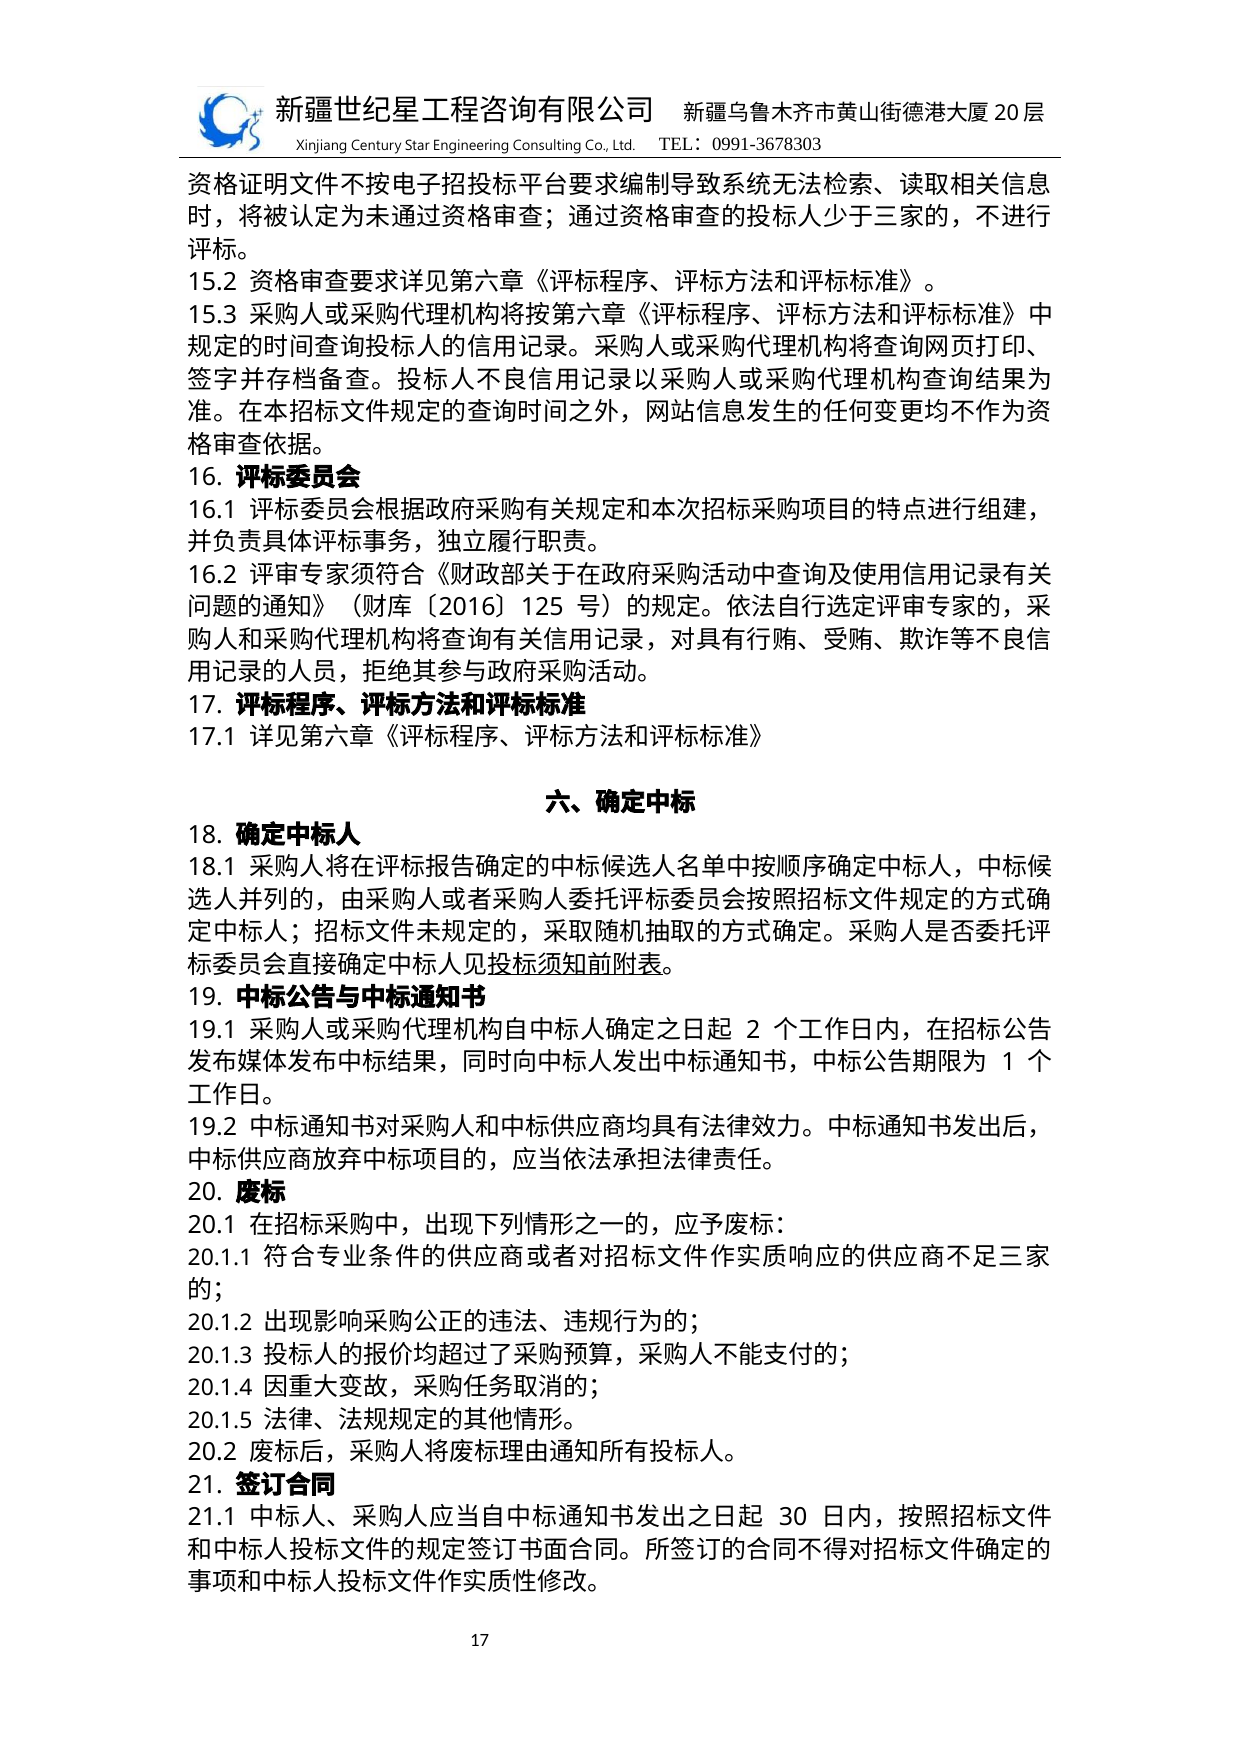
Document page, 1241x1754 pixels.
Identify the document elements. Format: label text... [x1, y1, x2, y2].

list 废标 [187, 1174, 1053, 1206]
list 采购人或采购代理机构将按第六章《评标程序、评标方法和评标标准》中规定的时间查询投标人的信用记录。采购人或采购代理机构将查询网页打印、签字并存档备查。投标人不良信用记录以采购人或采购代理机构查询结果为准。在本招标文件规定的查询时间之外，网站信息发生的任何变更均不作为资格审查依据。 [187, 296, 1053, 459]
list 详见第六章《评标程序、评标方法和评标标准》 [187, 719, 1053, 751]
list 评标委员会根据政府采购有关规定和本次招标采购项目的特点进行组建，并负责具体评标事务，独立履行职责。 [187, 491, 1053, 556]
list 废标后，采购人将废标理由通知所有投标人。 [187, 1434, 1053, 1466]
list 采购人或采购代理机构自中标人确定之日起 2 个工作日内，在招标公告发布媒体发布中标结果，同时向中标人发出中标通知书，中标公告期限为 1 个工作日。 [187, 1011, 1053, 1109]
list 中标人、采购人应当自中标通知书发出之日起 30 日内，按照招标文件和中标人投标文件的规定签订书面合同。所签订的合同不得对招标文件确定的事项和中标人投标文件作实质性修改。 [187, 1499, 1053, 1596]
list 评审专家须符合《财政部关于在政府采购活动中查询及使用信用记录有关问题的通知》（财库〔2016〕125 号）的规定。依法自行选定评审专家的，采购人和采购代理机构将查询有关信用记录，对具有行贿、受贿、欺诈等不良信用记录的人员，拒绝其参与政府采购活动。 [187, 556, 1053, 686]
list 评标程序、评标方法和评标标准 [187, 686, 1053, 719]
list 确定中标 [187, 784, 1053, 816]
list 法律、法规规定的其他情形。 [187, 1401, 1053, 1434]
list 中标通知书对采购人和中标供应商均具有法律效力。中标通知书发出后，中标供应商放弃中标项目的，应当依法承担法律责任。 [187, 1109, 1053, 1174]
picture [196, 86, 265, 153]
list 出现影响采购公正的违法、违规行为的； [187, 1304, 1053, 1336]
list 资格审查要求详见第六章《评标程序、评标方法和评标标准》。 [187, 264, 1053, 296]
list 采购人或采购代理机构依据法律法规和招标文件中规定的内容，对投标人及其投标货物或服务的资格进行审查，未通过资格审查的投标人不进入评标；资格证明文件不按电子招投标平台要求编制导致系统无法检索、读取相关信息时，将被认定为未通过资格审查；通过资格审查的投标人少于三家的，不进行评标。 [187, 166, 1053, 264]
list 采购人将在评标报告确定的中标候选人名单中按顺序确定中标人，中标候选人并列的，由采购人或者采购人委托评标委员会按照招标文件规定的方式确定中标人；招标文件未规定的，采取随机抽取的方式确定。采购人是否委托评标委员会直接确定中标人见投标须知前附表。 [187, 849, 1053, 979]
list 在招标采购中，出现下列情形之一的，应予废标： [187, 1206, 1053, 1239]
list 因重大变故，采购任务取消的； [187, 1369, 1053, 1401]
list 确定中标人 [187, 816, 1053, 849]
list 评标委员会 [187, 459, 1053, 491]
list 符合专业条件的供应商或者对招标文件作实质响应的供应商不足三家的； [187, 1239, 1053, 1304]
list 中标公告与中标通知书 [187, 979, 1053, 1011]
list 投标人的报价均超过了采购预算，采购人不能支付的； [187, 1336, 1053, 1369]
list 签订合同 [187, 1466, 1053, 1499]
